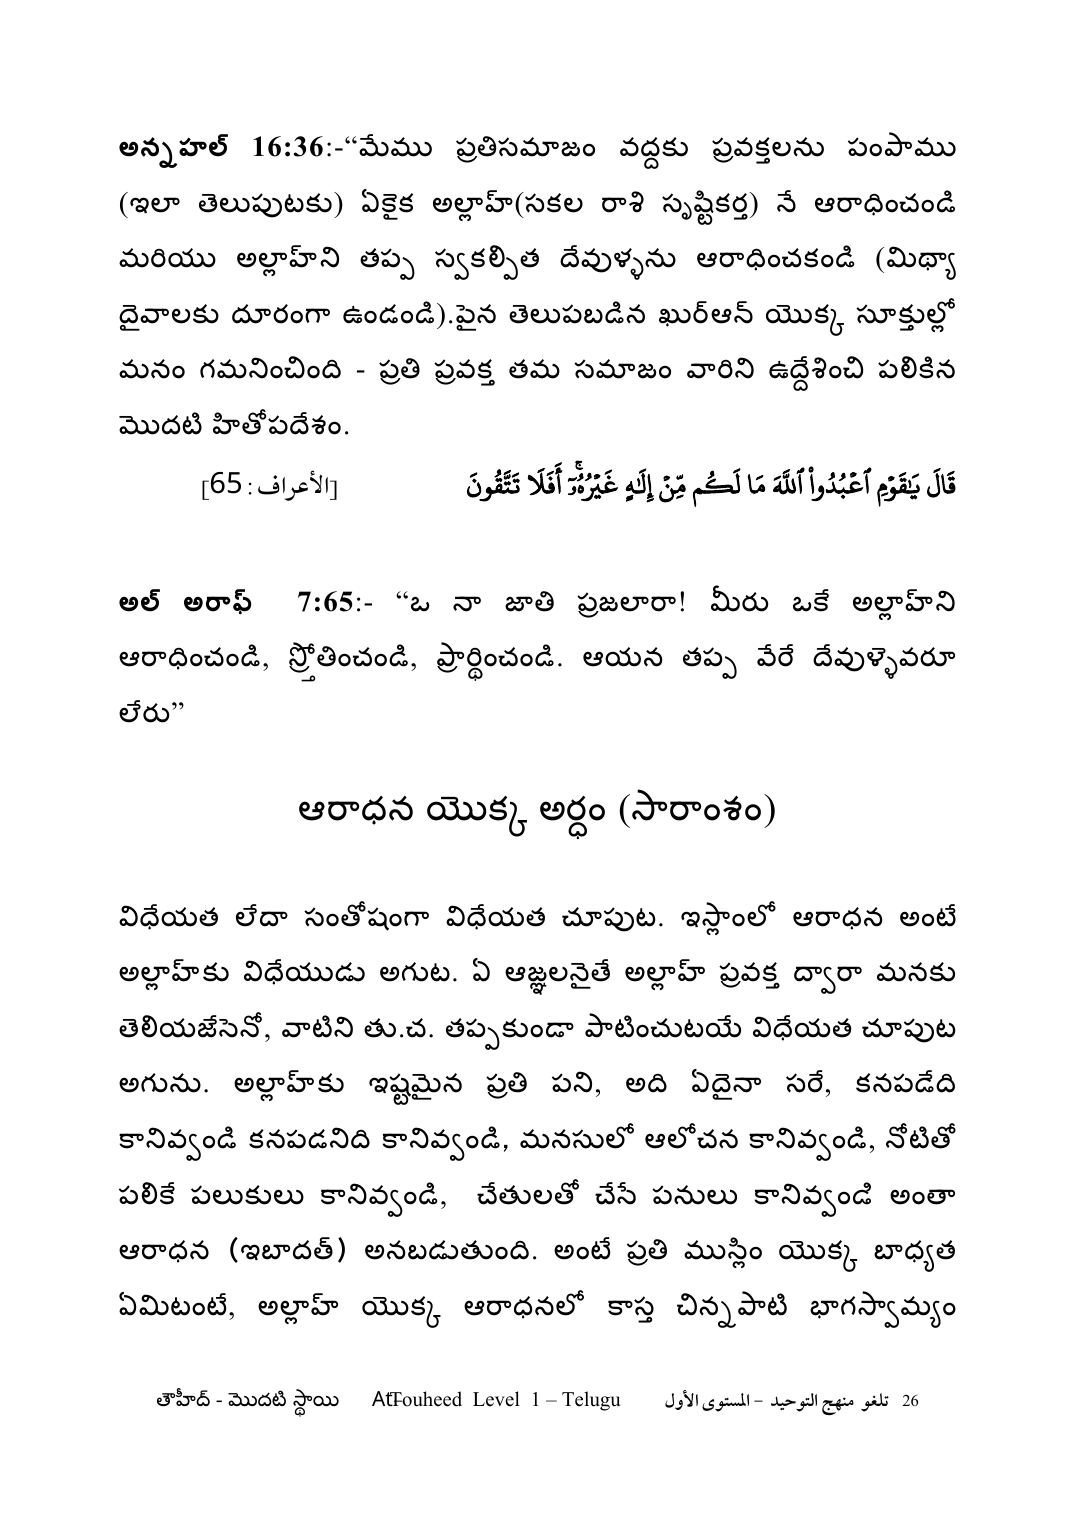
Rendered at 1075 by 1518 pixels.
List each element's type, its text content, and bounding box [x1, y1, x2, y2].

text ఆరాధన యొక్క అర్ధం (సారాంశం) [118, 779, 956, 851]
text అల్ అరాఫ్ 7:65:- “ఒ నా జాతి ప్రజలారా! మీరు ఒకే అల్లాహ్‌ని ఆరాధించండి, స్ర్తోతించండి, ప్రార్థించండి. ఆయన తప్ప వేరే దేవుళ్ళెవరూ లేరు” [118, 579, 956, 746]
text అన్నహల్ 16:36:-“మేము ప్రతిసమాజం వద్దకు ప్రవక్తలను పంపాము (ఇలా తెలుపుటకు) ఏకైక అల్లాహ్(సకల రాశి సృష్టికర్త) నే ఆరాధించండి మరియు అల్లాహ్‌ని తప్ప స్వకల్పిత దేవుళ్ళను ఆరాధించకండి (మిథ్యా దైవాలకు దూరంగా ఉండండి).పైన తెలుపబడిన ఖుర్‌ఆన్ యొక్క సూక్తుల్లో మనం గమనించింది - ప్రతి ప్రవక్త తమ సమాజం వారిని ఉద్దేశించి పలికిన మొదటి హితోపదేశం. [118, 124, 956, 458]
text قَالَ يَٰقَوۡمِ ٱعۡبُدُواْ ٱللَّهَ مَا لَكُم مِّنۡ إِلَٰهٍ غَيۡرُهُۥٓۚ أَفَلَا تَتَّقُونَ [الأعراف:65] [118, 458, 956, 513]
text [118, 894, 956, 1339]
